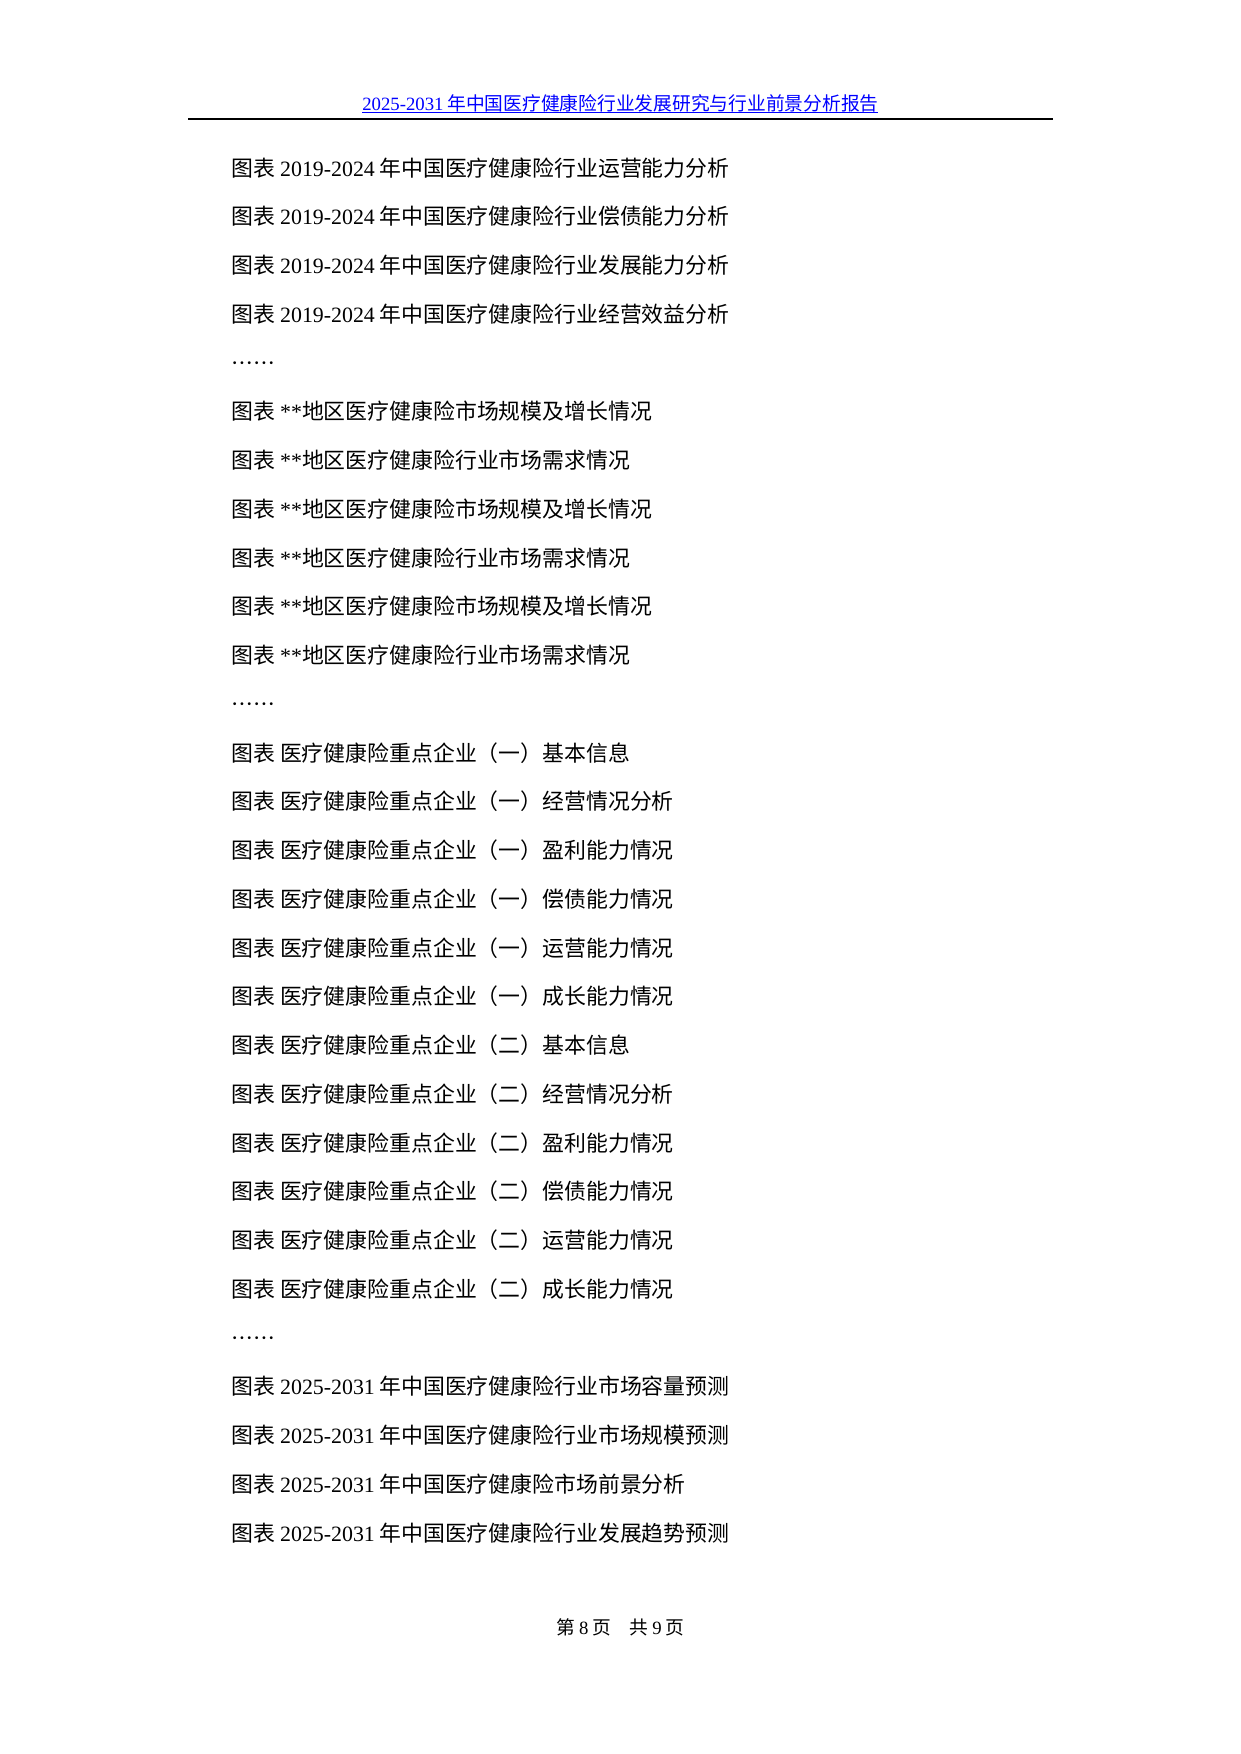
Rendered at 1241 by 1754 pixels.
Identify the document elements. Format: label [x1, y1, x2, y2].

text [187, 150, 1053, 1548]
